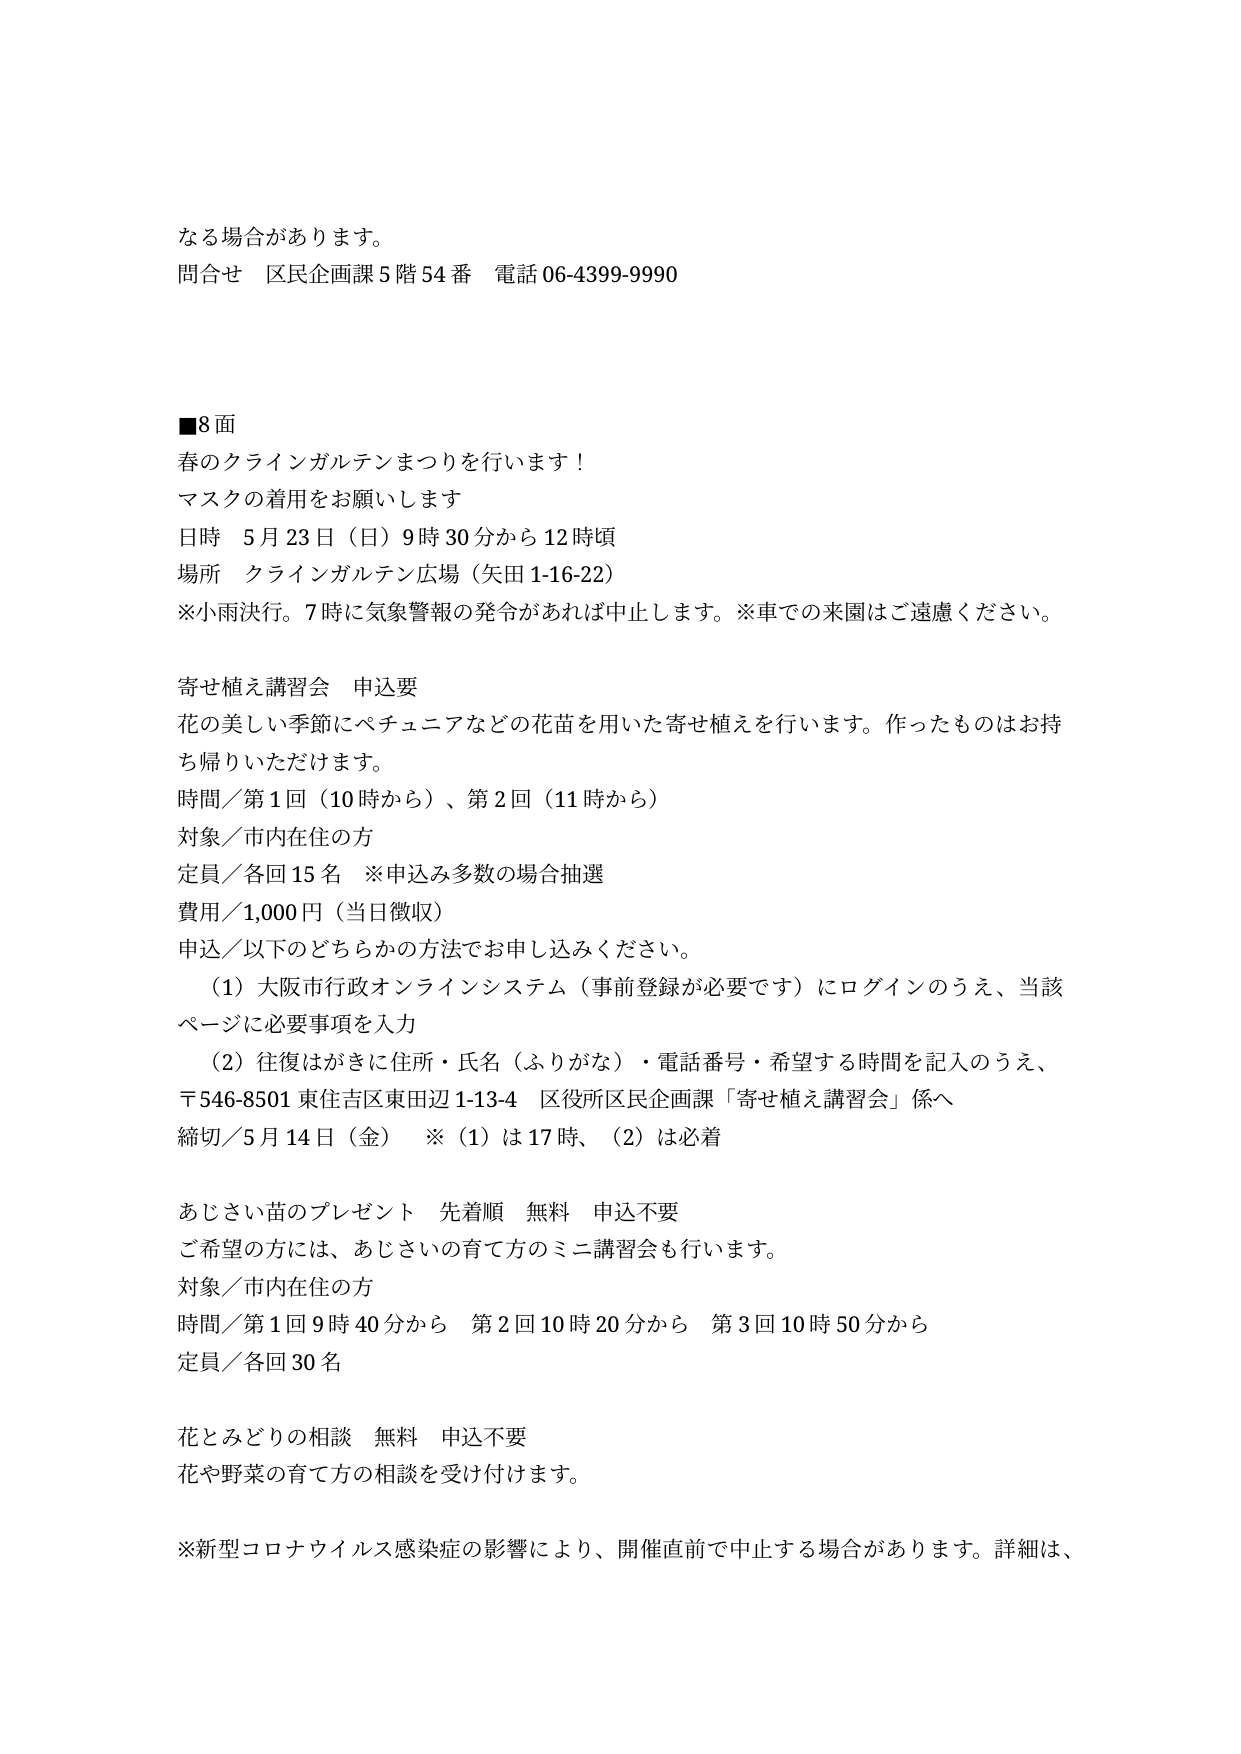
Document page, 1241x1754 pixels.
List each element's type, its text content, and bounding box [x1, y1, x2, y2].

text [177, 217, 1063, 254]
text ご希望の方には、あじさいの育て方のミニ講習会も行います。 [177, 1229, 1063, 1267]
text 問合せ 区民企画課5階54番 電話06-4399-9990 [177, 254, 1063, 292]
text 場所 クラインガルテン広場（矢田1-16-22） [177, 554, 1063, 592]
text 対象／市内在住の方 [177, 817, 1063, 854]
text 対象／市内在住の方 [177, 1267, 1063, 1304]
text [177, 1529, 1063, 1567]
text 春のクラインガルテンまつりを行います！ [177, 442, 1063, 479]
text 寄せ植え講習会 申込要 [177, 667, 1063, 704]
text あじさい苗のプレゼント 先着順 無料 申込不要 [177, 1192, 1063, 1229]
text ※小雨決行。7時に気象警報の発令があれば中止します。※車での来園はご遠慮ください。 [177, 592, 1063, 629]
text 申込／以下のどちらかの方法でお申し込みください。 [177, 929, 1063, 967]
text 日時 5月23日（日）9時30分から12時頃 [177, 517, 1063, 554]
text 定員／各回15名 ※申込み多数の場合抽選 [177, 854, 1063, 892]
text 花や野菜の育て方の相談を受け付けます。 [177, 1454, 1063, 1492]
text 花の美しい季節にペチュニアなどの花苗を用いた寄せ植えを行います。作ったものはお持ち帰りいただけます。 [177, 704, 1063, 779]
text 時間／第1回（10時から）、第2回（11時から） [177, 779, 1063, 817]
text 定員／各回30名 [177, 1342, 1063, 1379]
text 花とみどりの相談 無料 申込不要 [177, 1417, 1063, 1454]
text マスクの着用をお願いします [177, 479, 1063, 517]
text （1）大阪市行政オンラインシステム（事前登録が必要です）にログインのうえ、当該ページに必要事項を入力 [177, 967, 1063, 1042]
text 時間／第1回9時40分から 第2回10時20分から 第3回10時50分から [177, 1304, 1063, 1342]
text 締切／5月14日（金） ※（1）は17時、（2）は必着 [177, 1117, 1063, 1154]
text ■8面 [177, 404, 1063, 442]
text （2）往復はがきに住所・氏名（ふりがな）・電話番号・希望する時間を記入のうえ、〒546-8501 東住吉区東田辺1-13-4 区役所区民企画課「寄せ植え講習会」係へ [177, 1042, 1063, 1117]
text 費用／1,000円（当日徴収） [177, 892, 1063, 929]
